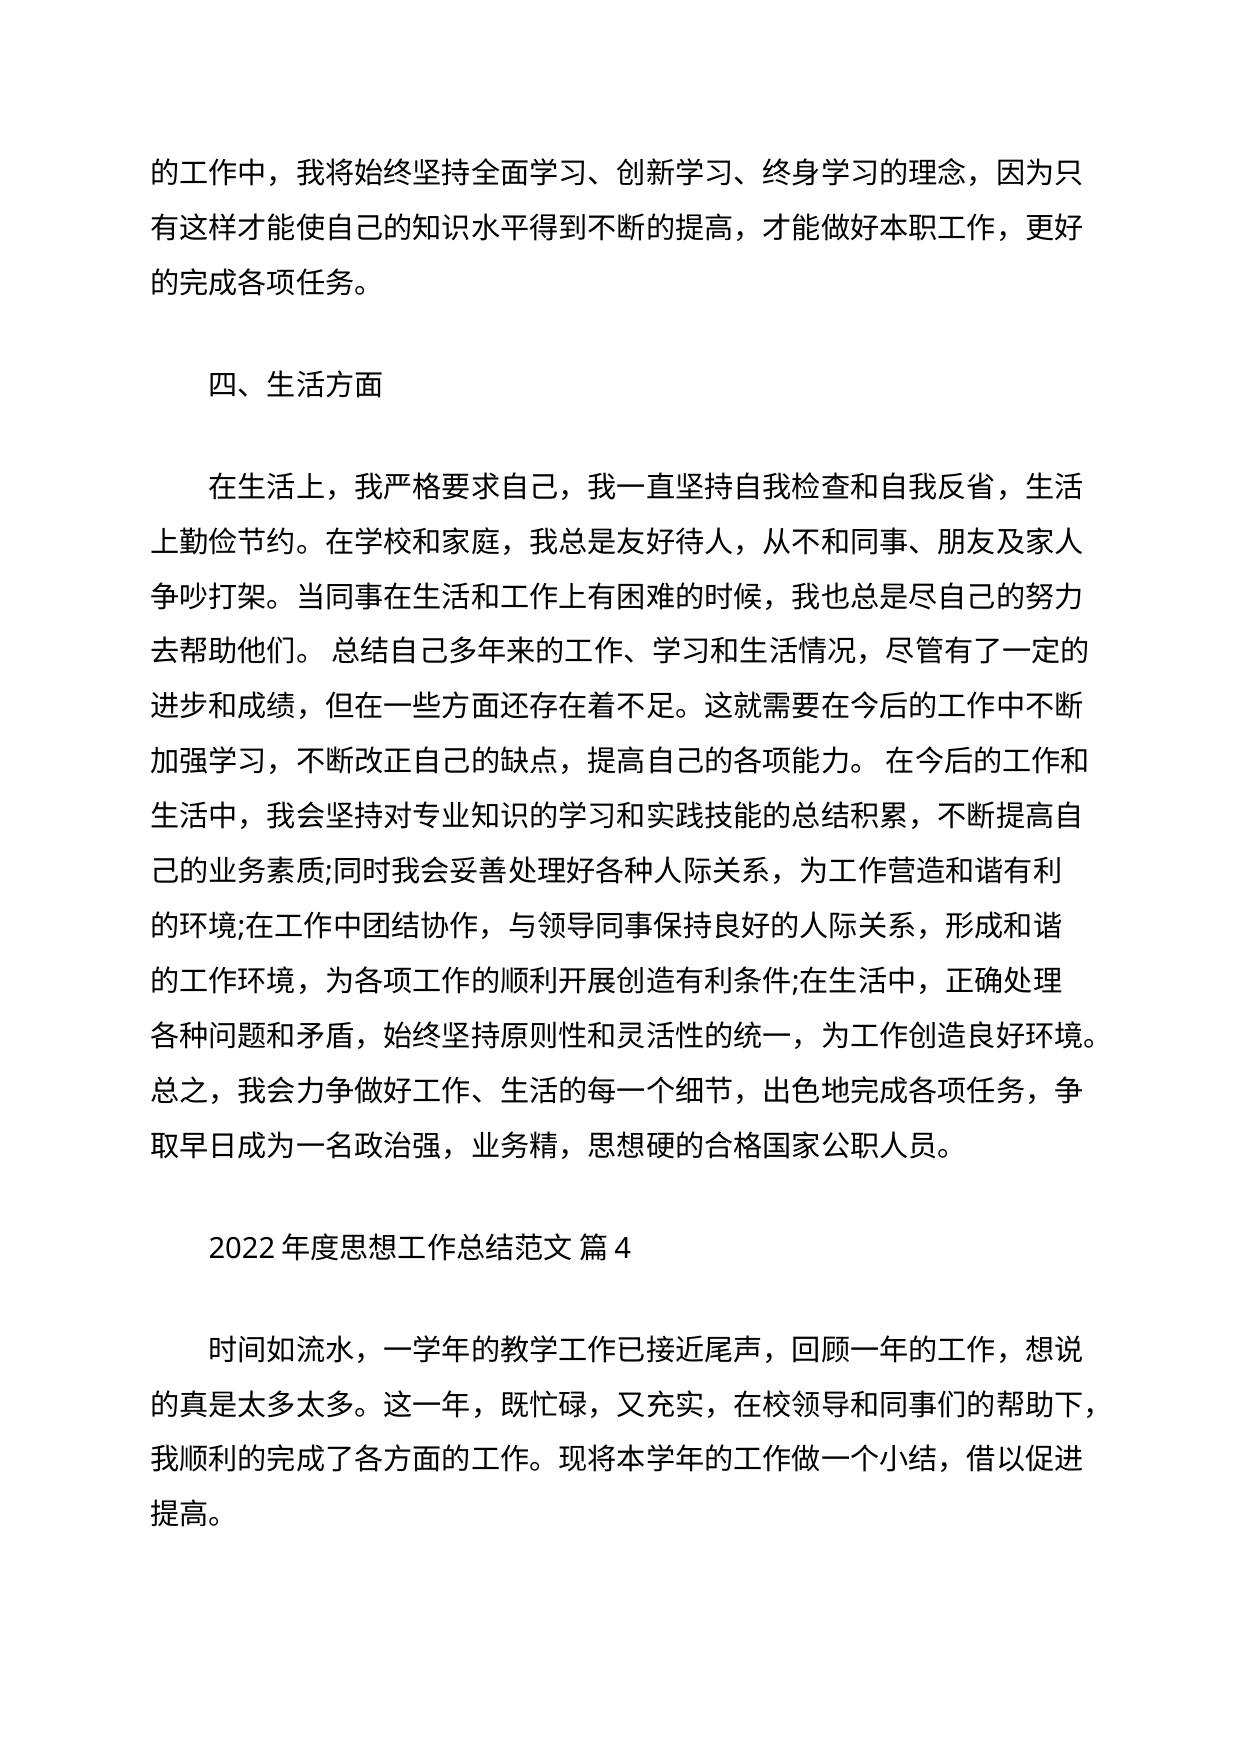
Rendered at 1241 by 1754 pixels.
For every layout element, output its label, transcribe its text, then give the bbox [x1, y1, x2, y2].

text 2022年度思想工作总结范文 篇4 [150, 1224, 1090, 1267]
text 四、生活方面 [150, 362, 1090, 404]
text 时间如流水，一学年的教学工作已接近尾声，回顾一年的工作，想说的真是太多太多。这一年，既忙碌，又充实，在校领导和同事们的帮助下，我顺利的完成了各方面的工作。现将本学年的工作做一个小结，借以促进提高。 [150, 1326, 1090, 1533]
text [150, 150, 1090, 302]
text 在生活上，我严格要求自己，我一直坚持自我检查和自我反省，生活上勤俭节约。在学校和家庭，我总是友好待人，从不和同事、朋友及家人争吵打架。当同事在生活和工作上有困难的时候，我也总是尽自己的努力去帮助他们。 总结自己多年来的工作、学习和生活情况，尽管有了一定的进步和成绩，但在一些方面还存在着不足。这就需要在今后的工作中不断加强学习，不断改正自己的缺点，提高自己的各项能力。 在今后的工作和生活中，我会坚持对专业知识的学习和实践技能的总结积累，不断提高自己的业务素质;同时我会妥善处理好各种人际关系，为工作营造和谐有利的环境;在工作中团结协作，与领导同事保持良好的人际关系，形成和谐的工作环境，为各项工作的顺利开展创造有利条件;在生活中，正确处理各种问题和矛盾，始终坚持原则性和灵活性的统一，为工作创造良好环境。总之，我会力争做好工作、生活的每一个细节，出色地完成各项任务，争取早日成为一名政治强，业务精，思想硬的合格国家公职人员。 [150, 463, 1090, 1165]
